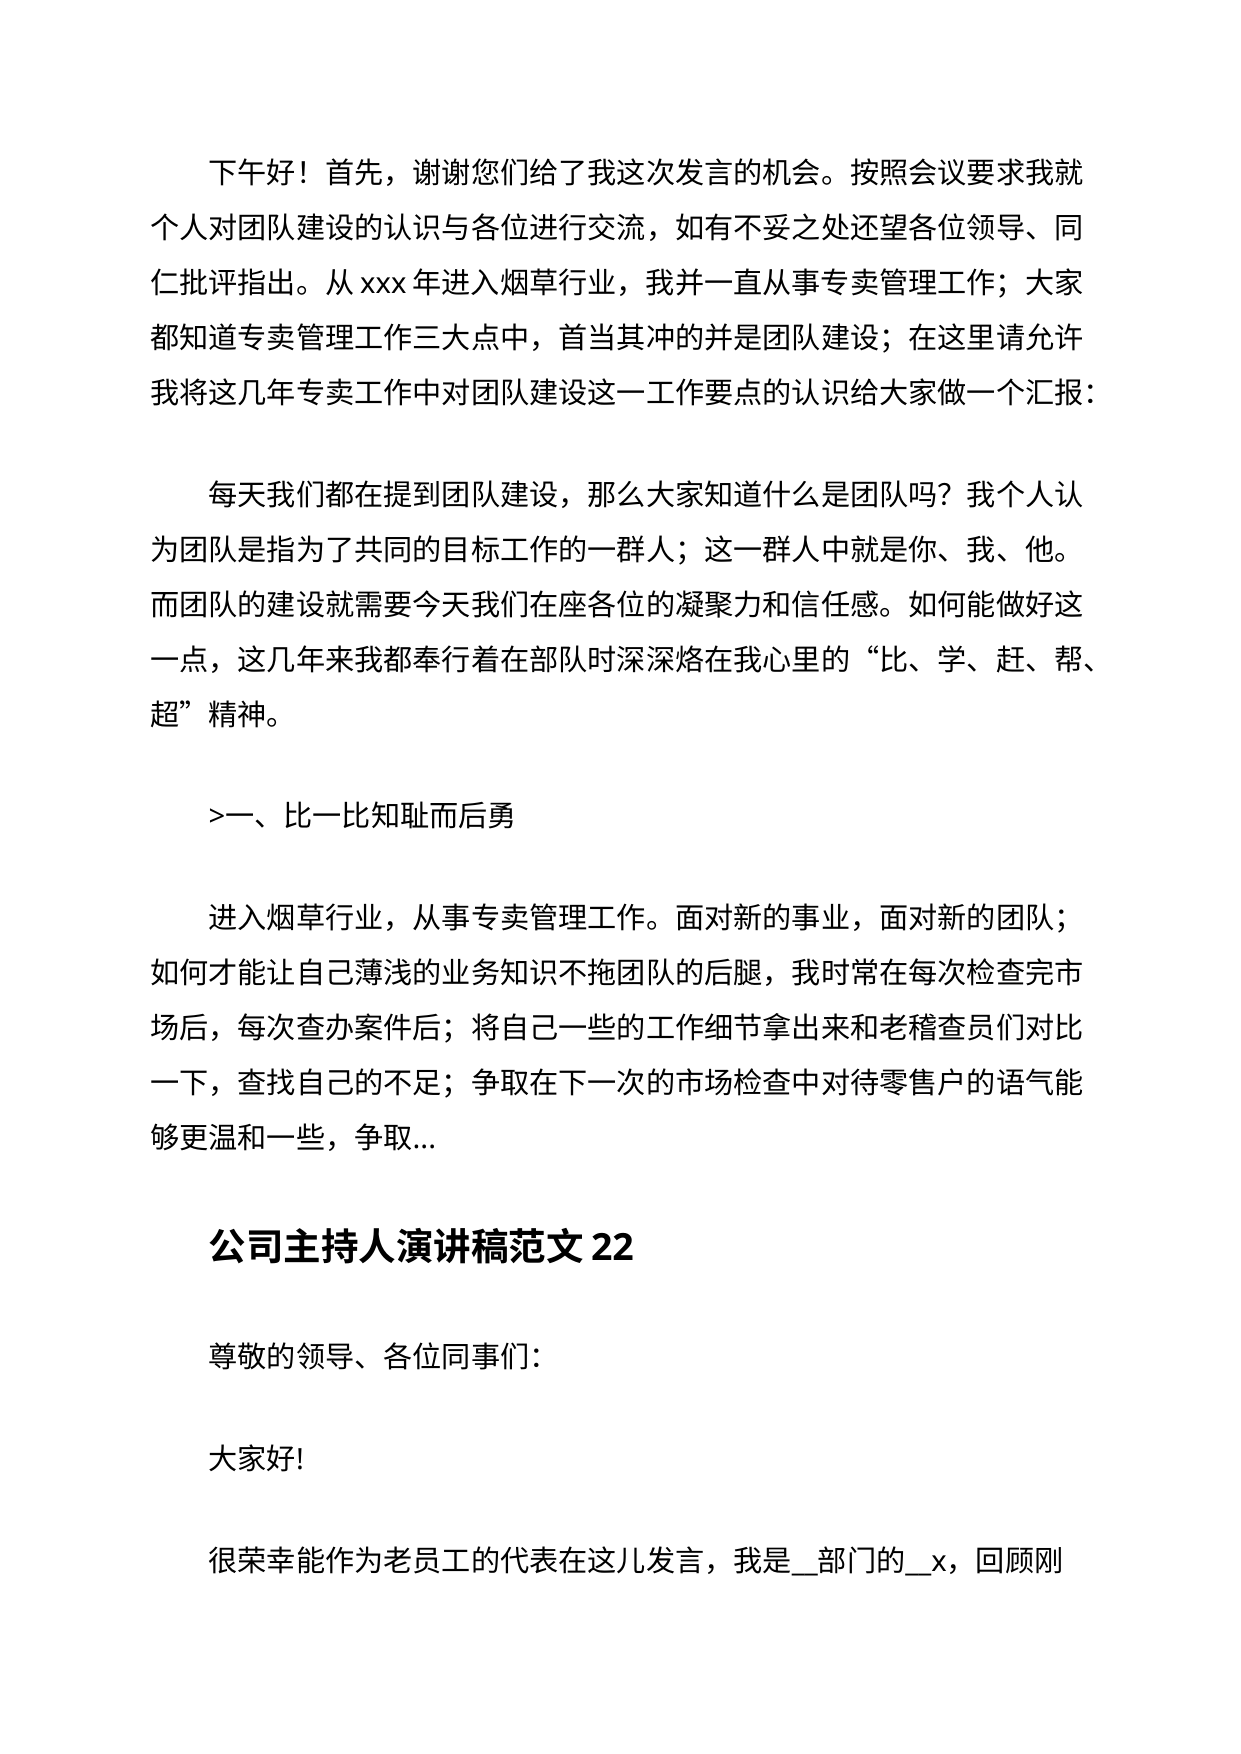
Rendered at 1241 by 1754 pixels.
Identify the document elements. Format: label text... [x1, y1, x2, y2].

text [150, 1538, 1090, 1580]
text >一、比一比知耻而后勇 [150, 793, 1090, 835]
text 尊敬的领导、各位同事们： [150, 1334, 1090, 1376]
text 大家好! [150, 1436, 1090, 1478]
text 下午好！首先，谢谢您们给了我这次发言的机会。按照会议要求我就个人对团队建设的认识与各位进行交流，如有不妥之处还望各位领导、同仁批评指出。从xxx年进入烟草行业，我并一直从事专卖管理工作；大家都知道专卖管理工作三大点中，首当其冲的并是团队建设；在这里请允许我将这几年专卖工作中对团队建设这一工作要点的认识给大家做一个汇报： [150, 150, 1090, 412]
text 公司主持人演讲稿范文22 [150, 1216, 1090, 1271]
text 进入烟草行业，从事专卖管理工作。面对新的事业，面对新的团队；如何才能让自己薄浅的业务知识不拖团队的后腿，我时常在每次检查完市场后，每次查办案件后；将自己一些的工作细节拿出来和老稽查员们对比一下，查找自己的不足；争取在下一次的市场检查中对待零售户的语气能够更温和一些，争取... [150, 895, 1090, 1157]
text 每天我们都在提到团队建设，那么大家知道什么是团队吗？我个人认为团队是指为了共同的目标工作的一群人；这一群人中就是你、我、他。而团队的建设就需要今天我们在座各位的凝聚力和信任感。如何能做好这一点，这几年来我都奉行着在部队时深深烙在我心里的“比、学、赶、帮、超”精神。 [150, 471, 1090, 733]
